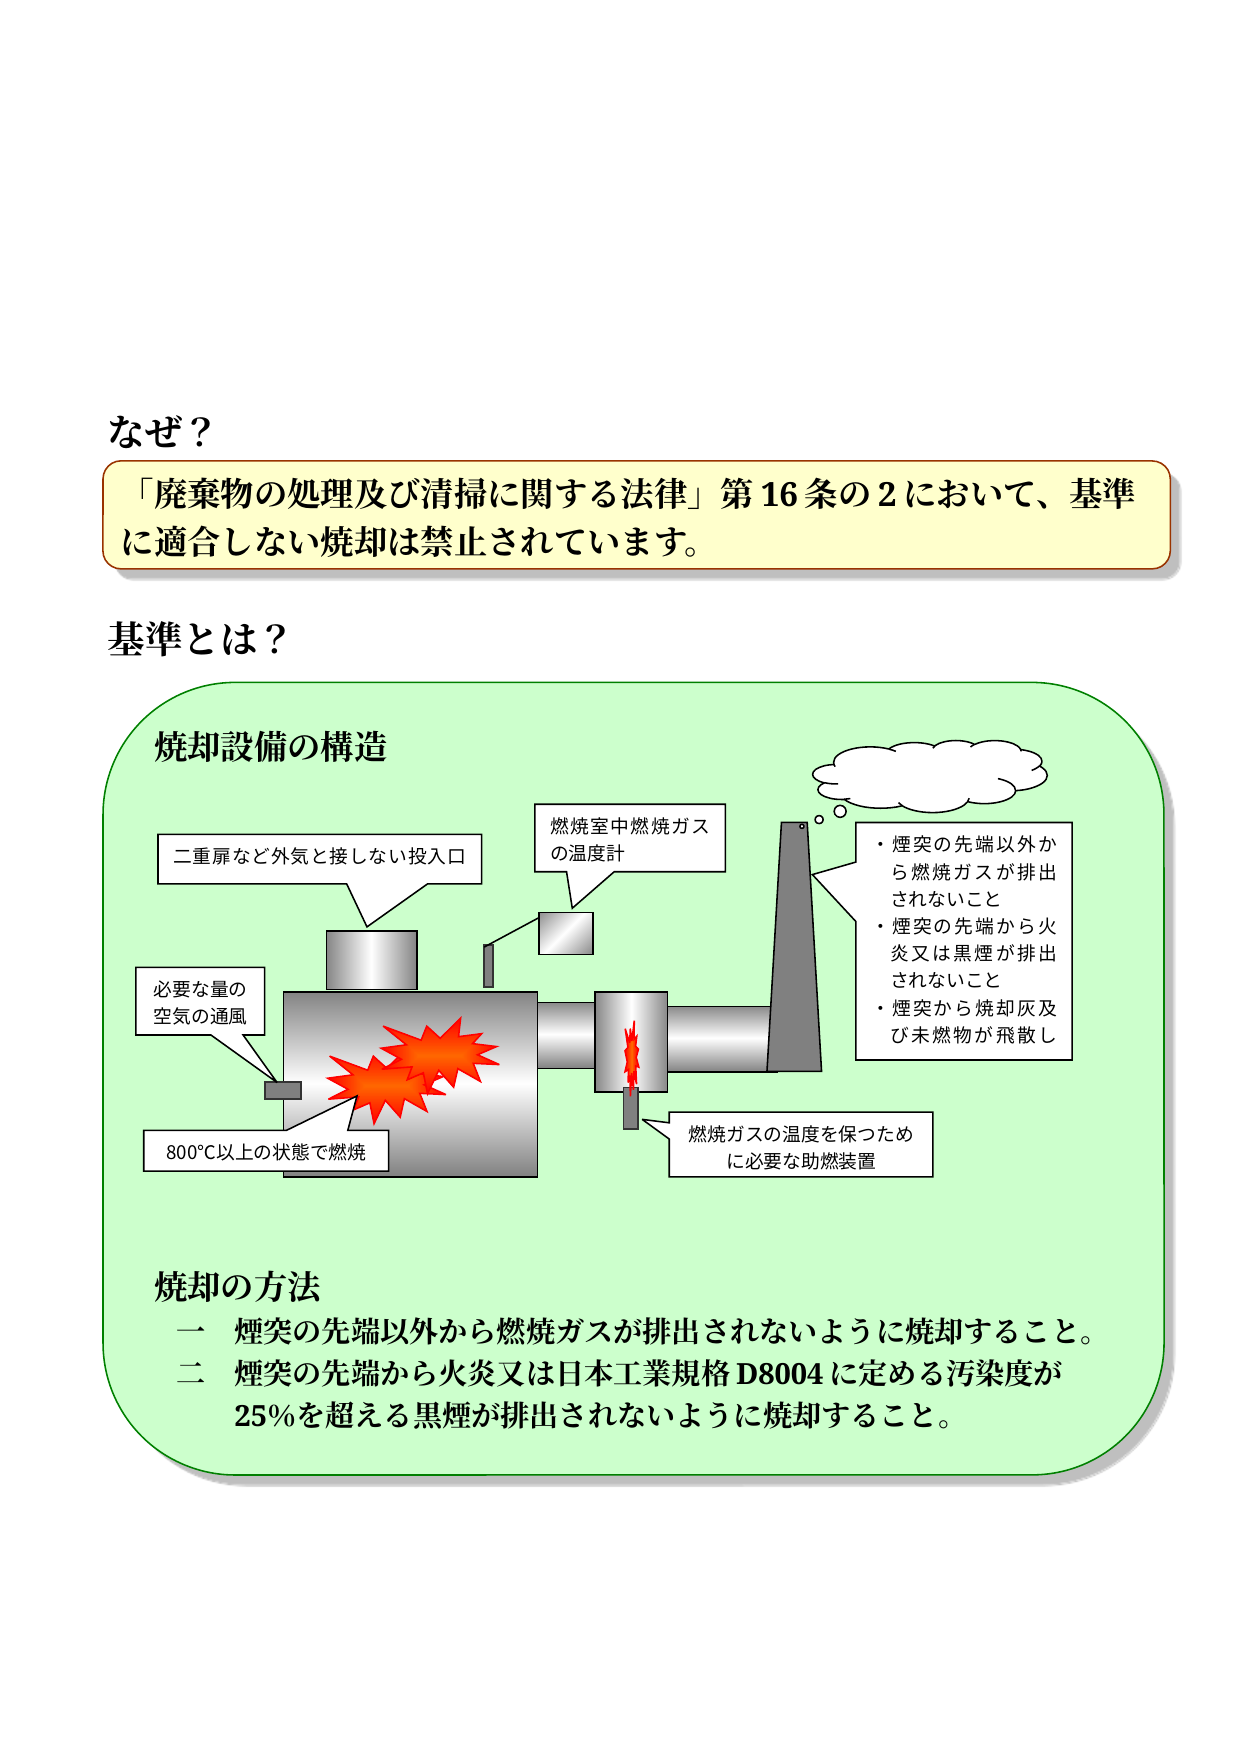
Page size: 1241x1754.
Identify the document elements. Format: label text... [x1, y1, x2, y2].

text なぜ？ [107, 403, 1133, 457]
text 基準とは？ [107, 610, 1133, 664]
